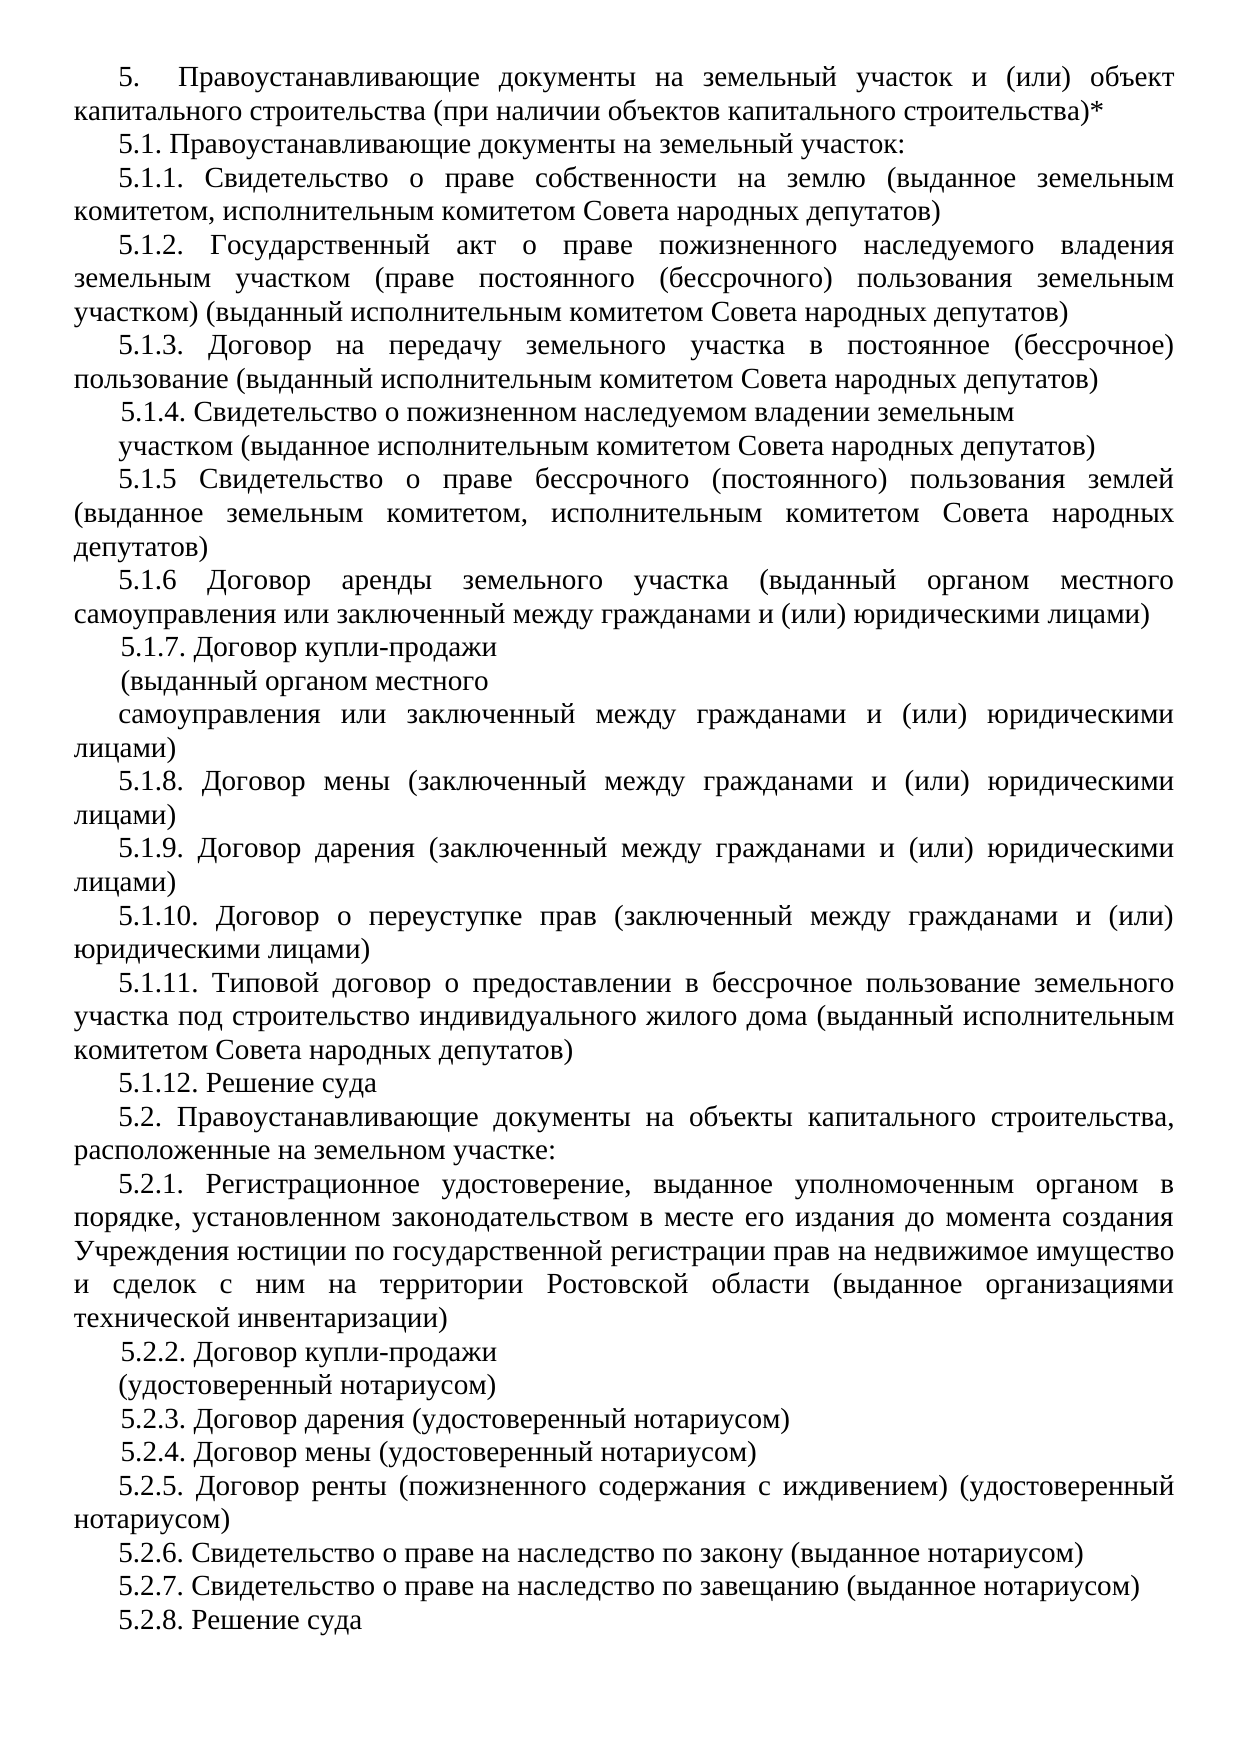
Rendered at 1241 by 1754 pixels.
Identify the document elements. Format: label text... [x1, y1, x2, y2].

text 5.2.6. Свидетельство о праве на наследство по закону (выданное нотариусом) [74, 1535, 1175, 1568]
text 5.1.10. Договор о переуступке прав (заключенный между гражданами и (или) юридическими лицами) [74, 898, 1175, 965]
text 5.1.12. Решение суда [74, 1065, 1175, 1099]
text 5.2. Правоустанавливающие документы на объекты капитального строительства, расположенные на земельном участке: [74, 1099, 1175, 1166]
text 5.1.6 Договор аренды земельного участка (выданный органом местного самоуправления или заключенный между гражданами и (или) юридическими лицами) [74, 562, 1175, 629]
text 5.2.8. Решение суда [74, 1602, 1175, 1636]
text 5.2.4. Договор мены (удостоверенный нотариусом) [120, 1434, 1167, 1468]
text (удостоверенный нотариусом) [74, 1367, 1175, 1401]
text 5.2.3. Договор дарения (удостоверенный нотариусом) [120, 1401, 1167, 1434]
text участком (выданное исполнительным комитетом Совета народных депутатов) [74, 428, 1175, 462]
text 5.1.3. Договор на передачу земельного участка в постоянное (бессрочное) пользование (выданный исполнительным комитетом Совета народных депутатов) [74, 327, 1175, 394]
text 5.1.4. Свидетельство о пожизненном наследуемом владении земельным [120, 394, 1163, 428]
text 5.1.8. Договор мены (заключенный между гражданами и (или) юридическими лицами) [74, 763, 1175, 831]
text 5.2.7. Свидетельство о праве на наследство по завещанию (выданное нотариусом) [74, 1568, 1175, 1602]
text 5.2.2. Договор купли-продажи [120, 1334, 1167, 1367]
text 5.1.2. Государственный акт о праве пожизненного наследуемого владения земельным участком (праве постоянного (бессрочного) пользования земельным участком) (выданный исполнительным комитетом Совета народных депутатов) [74, 227, 1175, 327]
text 5.1.7. Договор купли-продажи [120, 629, 1167, 663]
text 5.2.5. Договор ренты (пожизненного содержания с иждивением) (удостоверенный нотариусом) [74, 1468, 1175, 1535]
text 5.1.9. Договор дарения (заключенный между гражданами и (или) юридическими лицами) [74, 831, 1175, 898]
text 5.1.11. Типовой договор о предоставлении в бессрочное пользование земельного участка под строительство индивидуального жилого дома (выданный исполнительным комитетом Совета народных депутатов) [74, 965, 1175, 1065]
text 5.2.1. Регистрационное удостоверение, выданное уполномоченным органом в порядке, установленном законодательством в месте его издания до момента создания Учреждения юстиции по государственной регистрации прав на недвижимое имущество и сделок с ним на территории Ростовской области (выданное организациями технической инвентаризации) [74, 1166, 1175, 1334]
text самоуправления или заключенный между гражданами и (или) юридическими лицами) [74, 696, 1175, 763]
text (выданный органом местного [120, 663, 1167, 696]
text 5.1.5 Свидетельство о праве бессрочного (постоянного) пользования землей (выданное земельным комитетом, исполнительным комитетом Совета народных депутатов) [74, 462, 1175, 562]
text 5.1.1. Свидетельство о праве собственности на землю (выданное земельным комитетом, исполнительным комитетом Совета народных депутатов) [74, 160, 1175, 227]
text 5.1. Правоустанавливающие документы на земельный участок: [74, 126, 1175, 160]
text 5. Правоустанавливающие документы на земельный участок и (или) объект капитального строительства (при наличии объектов капитального строительства)* [74, 59, 1175, 126]
